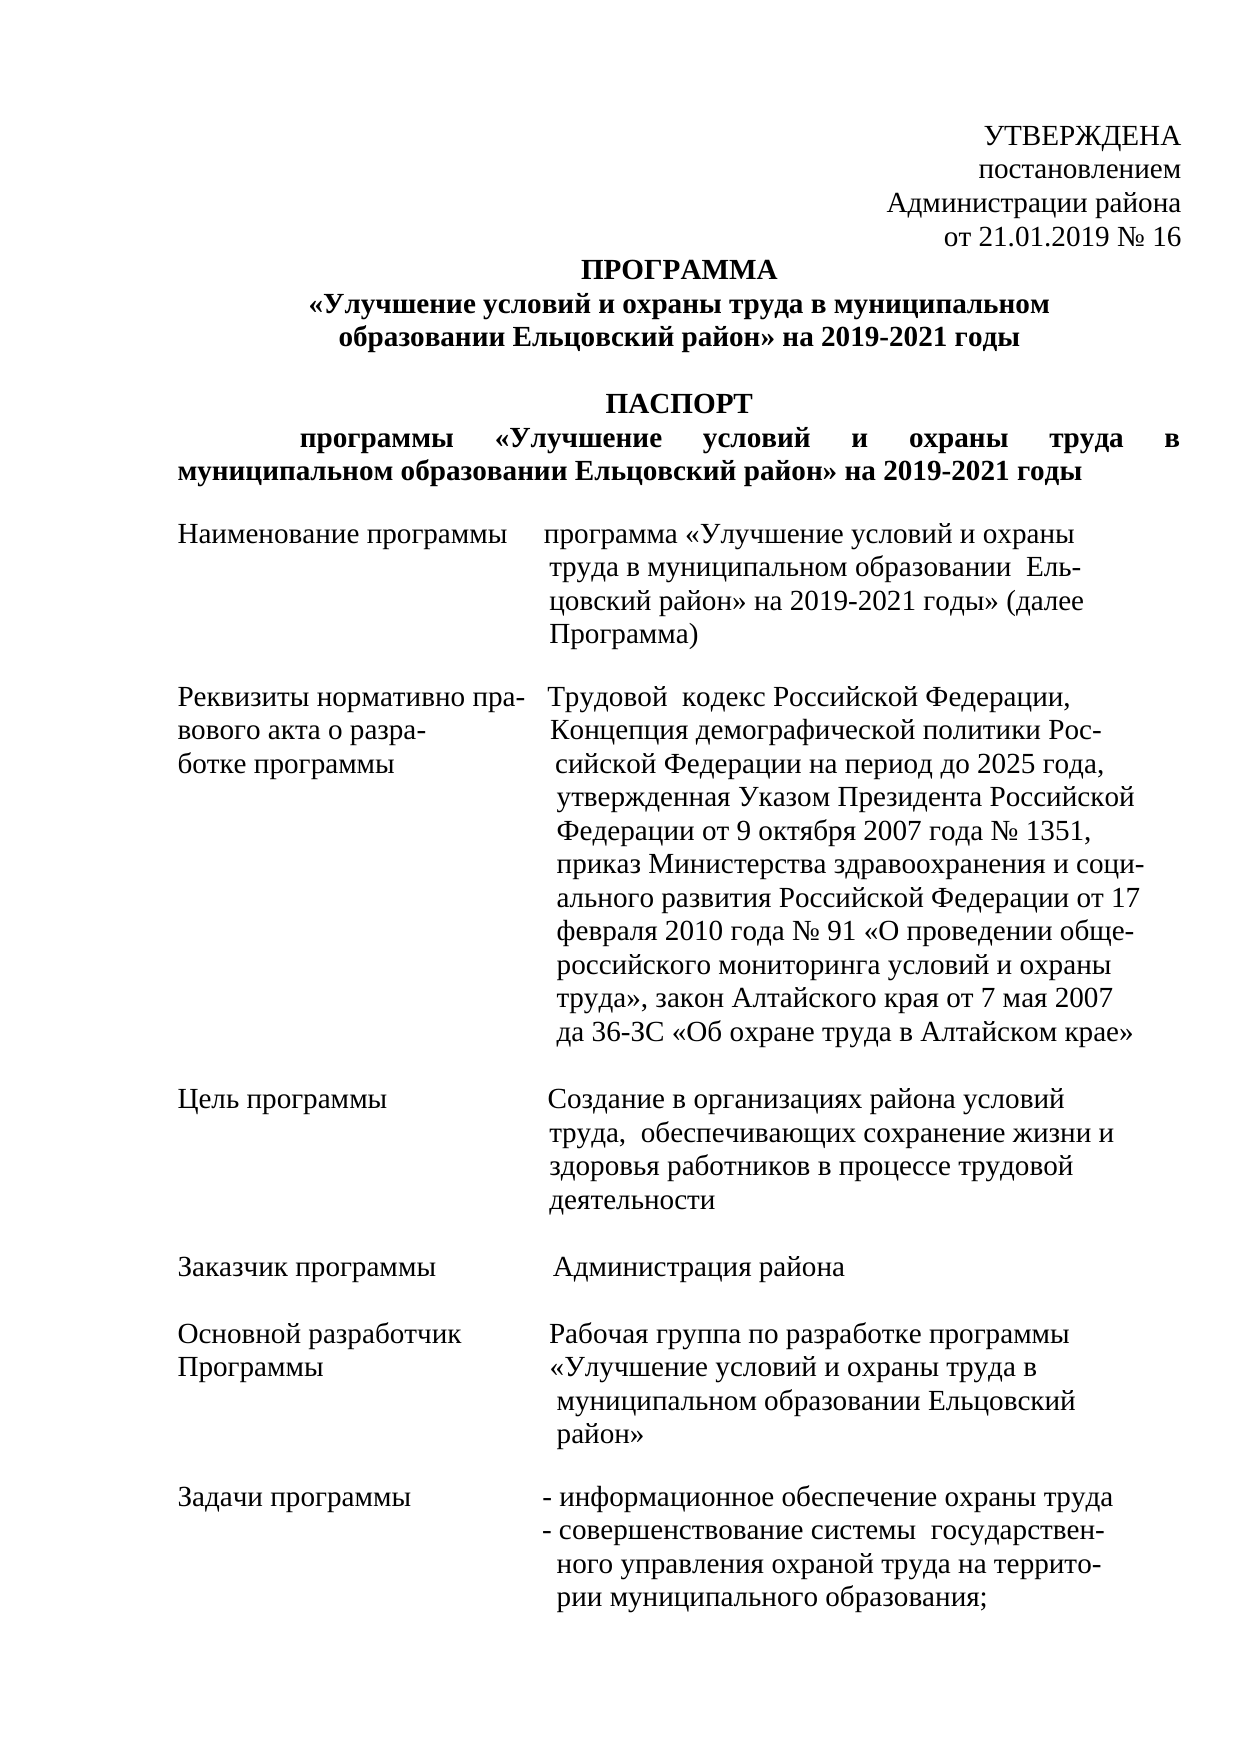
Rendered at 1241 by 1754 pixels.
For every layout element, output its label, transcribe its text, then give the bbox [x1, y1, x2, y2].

text Заказчик программы Администрация района [177, 1249, 1181, 1282]
text Программы «Улучшение условий и охраны труда в [177, 1349, 1181, 1383]
text ПАСПОРТ [177, 386, 1181, 420]
text деятельности [177, 1182, 1181, 1215]
text Наименование программы программа «Улучшение условий и охраны [177, 516, 1181, 549]
text рии муниципального образования; [177, 1579, 1181, 1613]
text российского мониторинга условий и охраны [177, 947, 1216, 981]
text УТВЕРЖДЕНА [177, 118, 1181, 152]
text да 36-ЗС «Об охране труда в Алтайском крае» [177, 1014, 1216, 1048]
text ного управления охраной труда на террито- [177, 1546, 1181, 1579]
text труда, обеспечивающих сохранение жизни и [177, 1115, 1181, 1148]
text постановлением [177, 152, 1181, 185]
text ботке программы сийской Федерации на период до 2025 года, [177, 746, 1181, 779]
text вового акта о разра- Концепция демографической политики Рос- [177, 712, 1181, 746]
text цовский район» на 2019-2021 годы» (далее [177, 583, 1181, 616]
text Цель программы Создание в организациях района условий [177, 1081, 1181, 1115]
text здоровья работников в процессе трудовой [177, 1148, 1181, 1182]
text февраля 2010 года № 91 «О проведении обще- [177, 913, 1216, 947]
text Реквизиты нормативно пра- Трудовой кодекс Российской Федерации, [177, 679, 1181, 712]
text ПРОГРАММА [177, 252, 1181, 286]
text программы «Улучшение условий и охраны труда в муниципальном образовании Ельцовский район» на 2019-2021 годы [177, 420, 1181, 487]
text «Улучшение условий и охраны труда в муниципальном образовании Ельцовский район» на 2019-2021 годы [177, 286, 1181, 353]
text Основной разработчик Рабочая группа по разработке программы [177, 1316, 1181, 1349]
text труда в муниципальном образовании Ель- [177, 549, 1181, 583]
text утвержденная Указом Президента Российской [177, 779, 1216, 813]
text труда», закон Алтайского края от 7 мая 2007 [177, 981, 1216, 1014]
text муниципальном образовании Ельцовский [177, 1383, 1181, 1417]
text - совершенствование системы государствен- [177, 1512, 1181, 1546]
text Программа) [177, 616, 1181, 650]
text район» [177, 1417, 1181, 1450]
text от 21.01.2019 № 16 [177, 219, 1181, 252]
text Задачи программы - информационное обеспечение охраны труда [177, 1479, 1181, 1512]
text ального развития Российской Федерации от 17 [177, 880, 1216, 913]
text Администрации района [177, 185, 1181, 219]
text Федерации от 9 октября 2007 года № 1351, [177, 813, 1216, 846]
text приказ Министерства здравоохранения и соци- [177, 846, 1216, 880]
